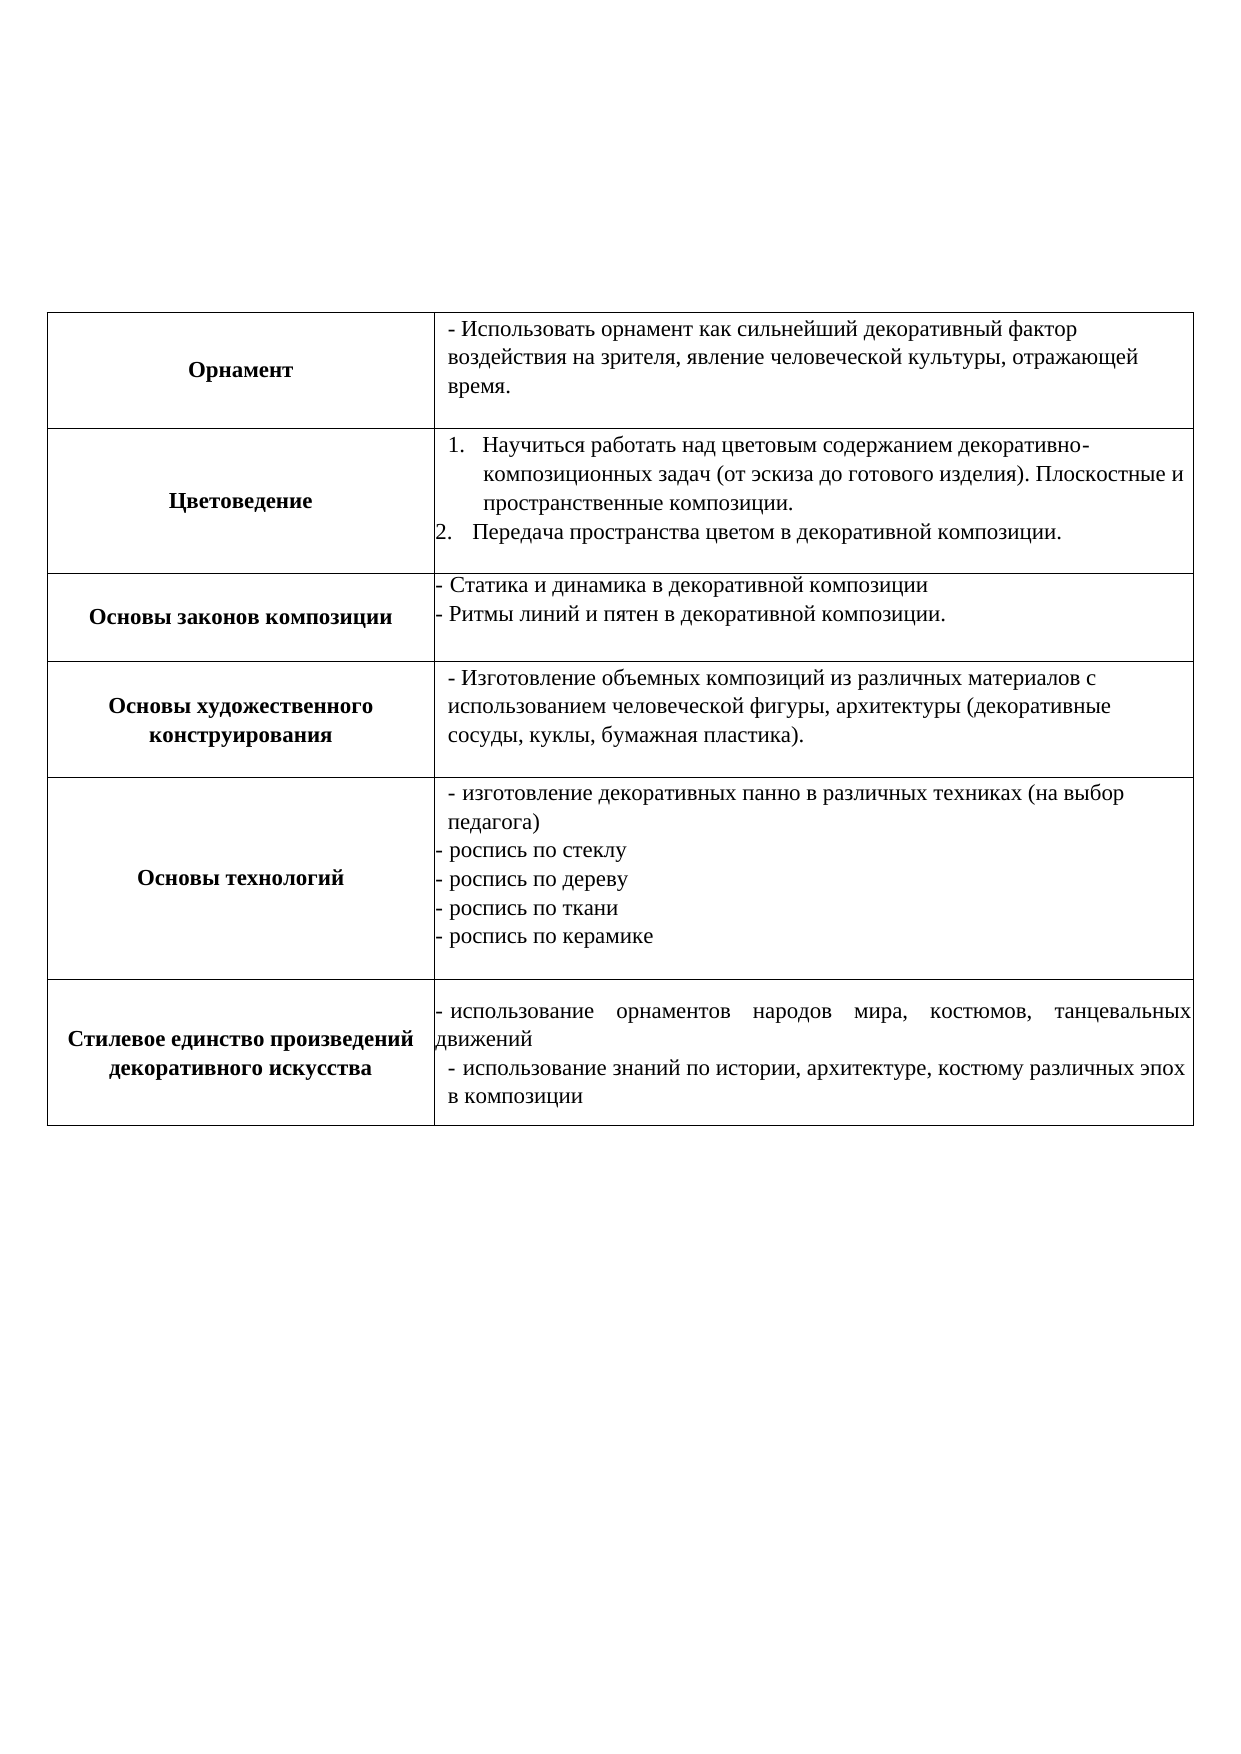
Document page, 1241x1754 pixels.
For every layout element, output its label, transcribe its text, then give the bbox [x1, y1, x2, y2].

table_cell Научиться работать над цветовым содержанием декоративнокомпозиционных задач (от эскиза до готового изделия). Плоскостные и пространственные композиции. Передача пространства цветом в декоративной композиции. [435, 429, 1193, 573]
table_cell Статика и динамика в декоративной композиции Ритмы линий и пятен в декоративной композиции. [435, 574, 1193, 661]
table_cell изготовление декоративных панно в различных техниках (на выбор педагога) роспись по стеклу роспись по дереву роспись по ткани роспись по керамике [435, 778, 1193, 979]
table_cell - Использовать орнамент как сильнейший декоративный фактор воздействия на зрителя, явление человеческой культуры, отражающей время. [435, 313, 1193, 428]
table_cell использование орнаментов народов мира, костюмов, танцевальных движений использование знаний по истории, архитектуре, костюму различных эпох в композиции [435, 980, 1193, 1125]
table_cell Основы технологий [48, 778, 434, 979]
table_cell - Изготовление объемных композиций из различных материалов с использованием человеческой фигуры, архитектуры (декоративные сосуды, куклы, бумажная пластика). [435, 662, 1193, 777]
table_cell Стилевое единство произведений декоративного искусства [48, 980, 434, 1125]
table_cell Цветоведение [48, 429, 434, 573]
table_cell Основы художественного конструирования [48, 662, 434, 777]
table_cell Основы законов композиции [48, 574, 434, 661]
table_cell Орнамент [48, 313, 434, 428]
